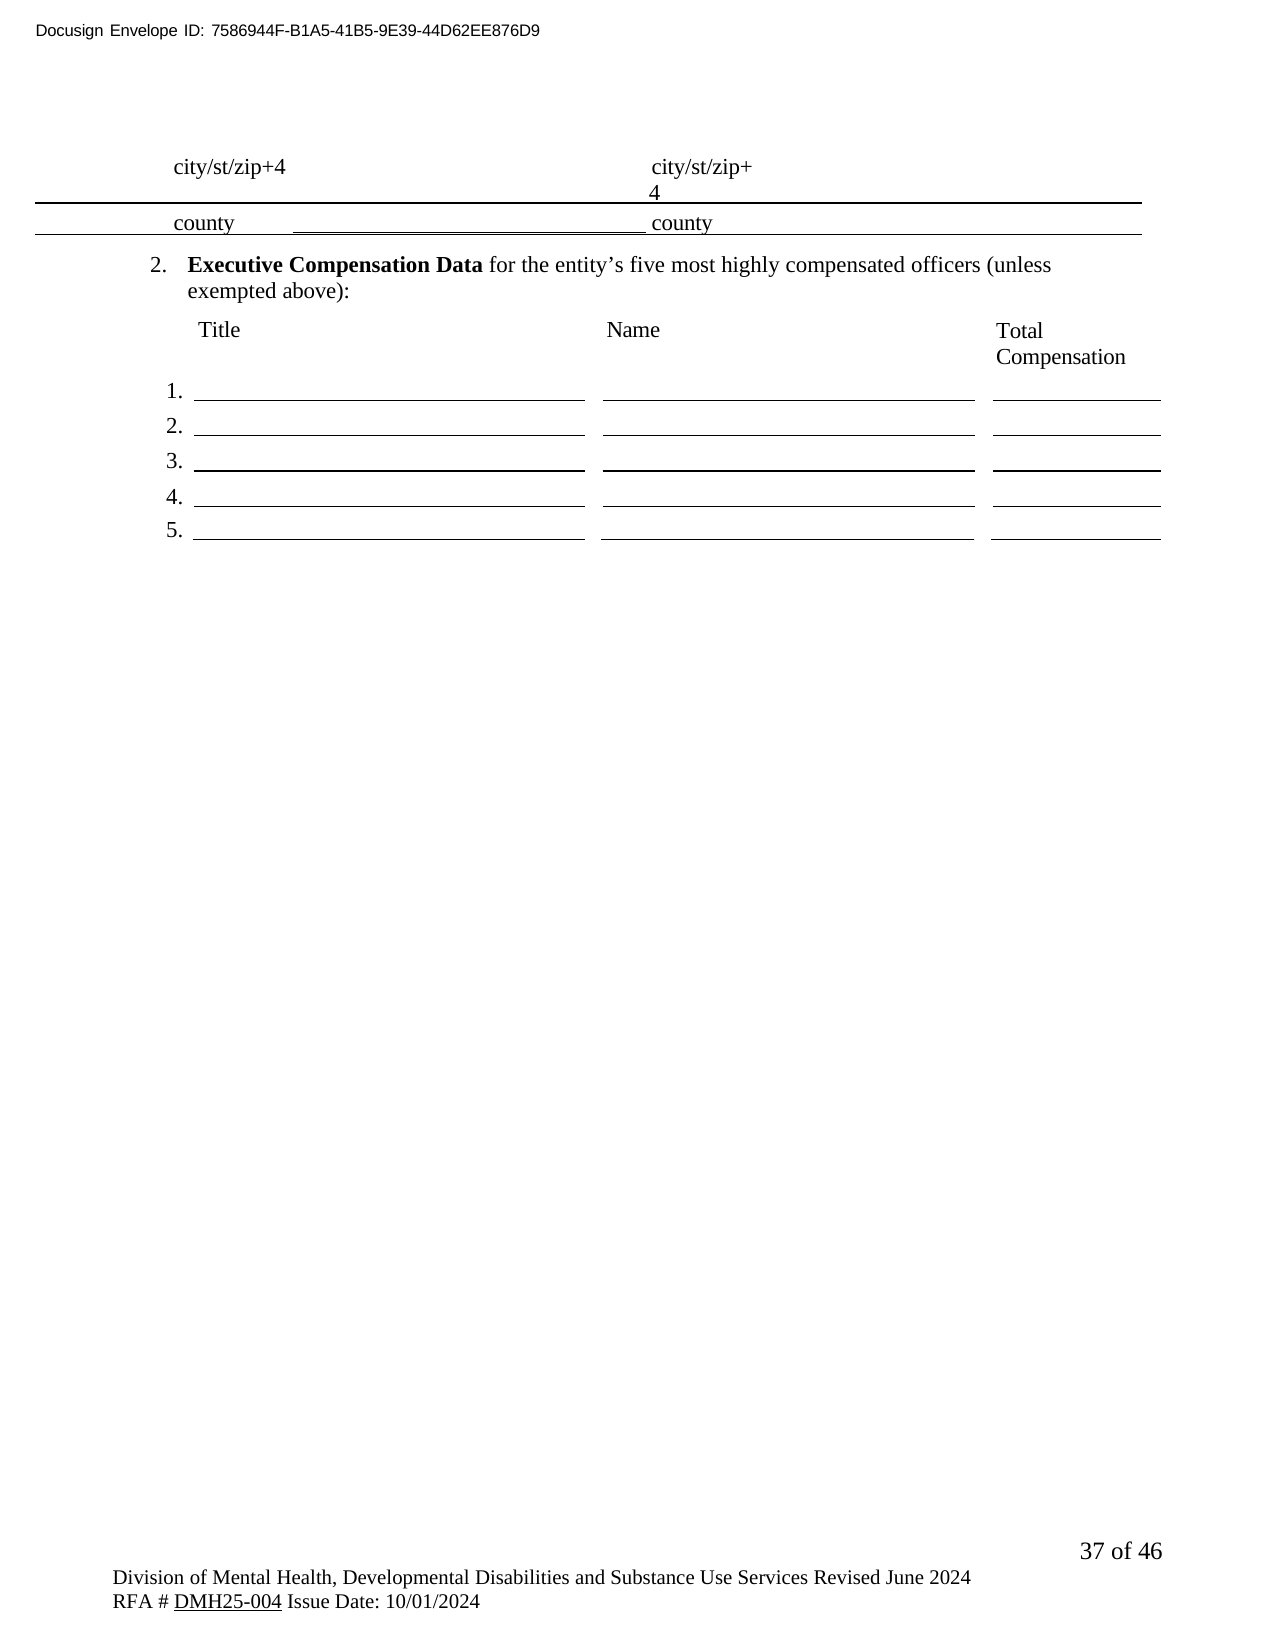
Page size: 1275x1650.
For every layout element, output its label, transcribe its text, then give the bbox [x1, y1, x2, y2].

table_cell [829, 444, 1134, 479]
table_cell [829, 514, 1134, 544]
table_header Name [593, 317, 828, 373]
table_header Title [161, 317, 593, 373]
table_cell 4. [161, 479, 593, 514]
table_cell [829, 479, 1134, 514]
table_cell [593, 409, 828, 444]
table_cell [593, 479, 828, 514]
table_cell [829, 409, 1134, 444]
table_cell [593, 514, 828, 544]
table_cell 2. [161, 409, 593, 444]
list Executive Compensation Data for the entity’s five most highly compensated officers (unless exempted above): [150, 251, 1146, 303]
table_cell 5. [161, 514, 593, 544]
table_cell 3. [161, 444, 593, 479]
table_header Total Compensation [829, 317, 1134, 373]
table_cell [593, 444, 828, 479]
table_cell [829, 374, 1134, 409]
table_cell [593, 374, 828, 409]
table_cell 1. [161, 374, 593, 409]
